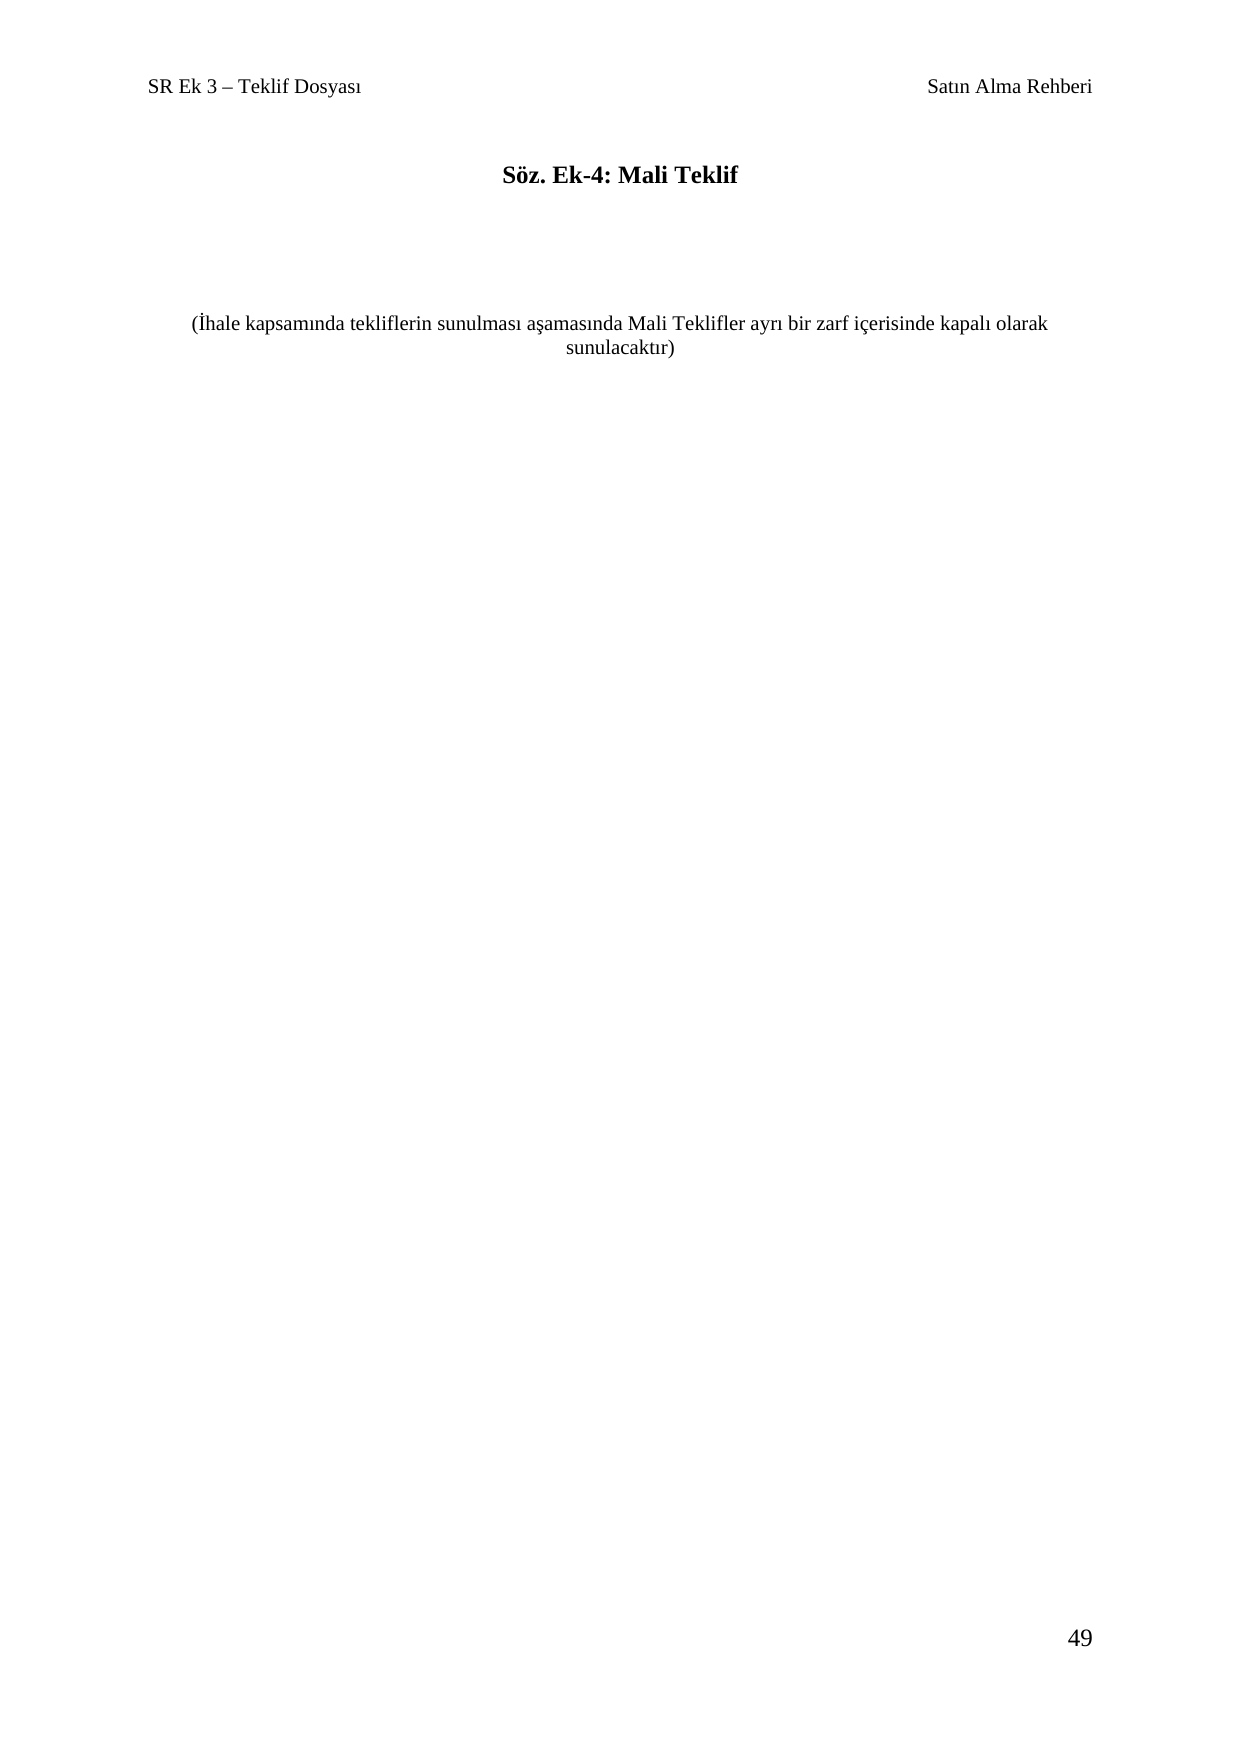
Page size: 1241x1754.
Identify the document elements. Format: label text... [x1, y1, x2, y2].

text (İhale kapsamında tekliflerin sunulması aşamasında Mali Teklifler ayrı bir zarf içerisinde kapalı olarak sunulacaktır) [148, 311, 1093, 359]
subtitle Söz. Ek-4: Mali Teklif [148, 160, 1093, 189]
